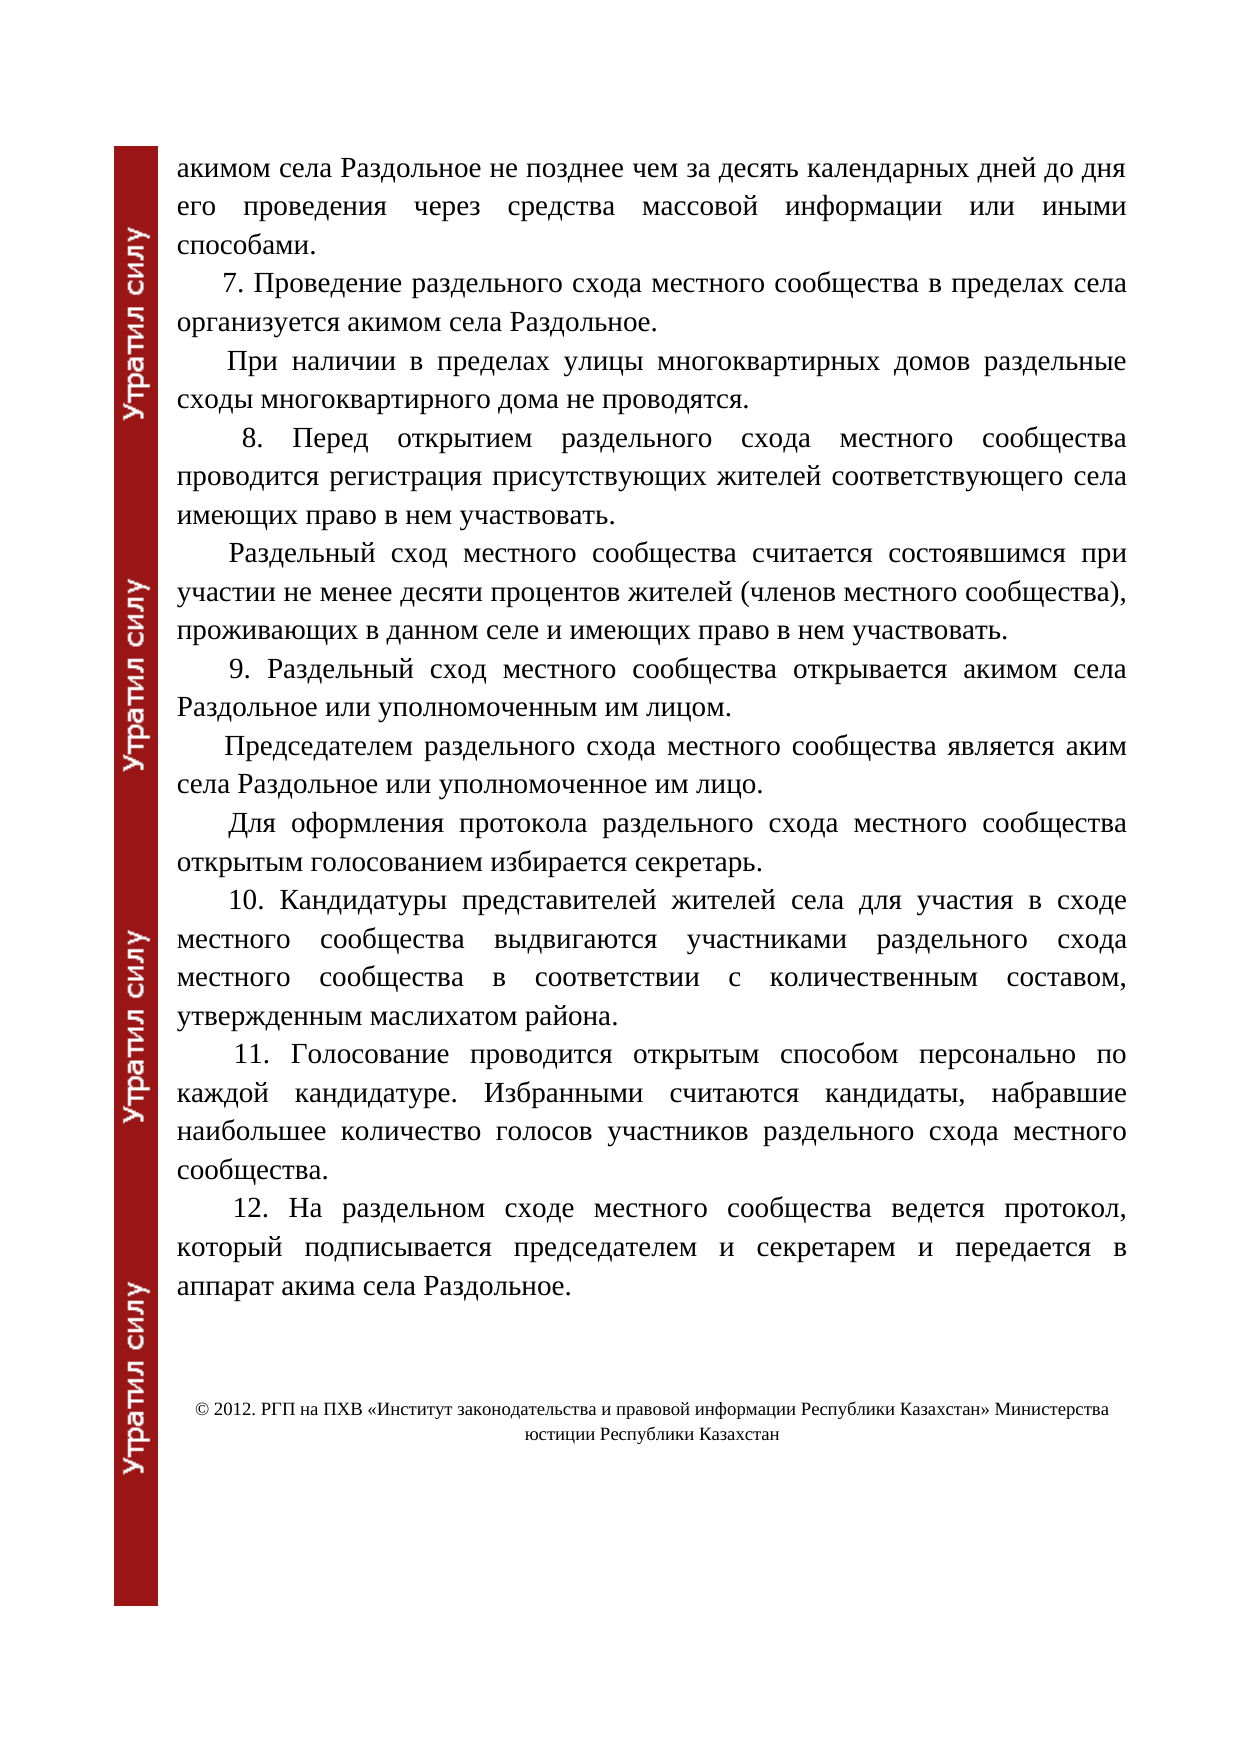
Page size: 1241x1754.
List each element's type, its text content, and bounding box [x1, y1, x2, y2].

picture [114, 1031, 158, 1036]
text 12. На раздельном сходе местного сообщества ведется протокол, который подписывается председателем и секретарем и передается в аппарат акима села Раздольное. [112, 1191, 1128, 1301]
text Для оформления протокола раздельного схода местного сообщества открытым голосованием избирается секретарь. [112, 805, 1128, 877]
picture [114, 1186, 158, 1191]
picture [114, 146, 158, 150]
picture [114, 415, 158, 420]
text Председателем раздельного схода местного сообщества является аким села Раздольное или уполномоченное им лицо. [112, 728, 1128, 800]
picture [114, 338, 158, 343]
text Раздельный сход местного сообщества считается состоявшимся при участии не менее десяти процентов жителей (членов местного сообщества), проживающих в данном селе и имеющих право в нем участвовать. [112, 535, 1128, 646]
picture [114, 800, 158, 805]
picture [114, 646, 158, 651]
text 9. Раздельный сход местного сообщества открывается акимом села Раздольное или уполномоченным им лицом. [112, 651, 1128, 723]
picture [114, 261, 158, 266]
text 10. Кандидатуры представителей жителей села для участия в сходе местного сообщества выдвигаются участниками раздельного схода местного сообщества в соответствии с количественным составом, утвержденным маслихатом района. [112, 882, 1128, 1031]
text 8. Перед открытием раздельного схода местного сообщества проводится регистрация присутствующих жителей соответствующего села имеющих право в нем участвовать. [112, 420, 1128, 530]
picture [114, 723, 158, 728]
text © 2012. РГП на ПХВ «Институт законодательства и правовой информации Республики Казахстан» Министерства юстиции Республики Казахстан [112, 1398, 1128, 1444]
text 11. Голосование проводится открытым способом персонально по каждой кандидатуре. Избранными считаются кандидаты, набравшие наибольшее количество голосов участников раздельного схода местного сообщества. [112, 1036, 1128, 1186]
text 7. Проведение раздельного схода местного сообщества в пределах села организуется акимом села Раздольное. [112, 266, 1128, 338]
picture [114, 1444, 158, 1606]
picture [114, 877, 158, 882]
picture [114, 530, 158, 535]
picture [114, 1301, 158, 1398]
text При наличии в пределах улицы многоквартирных домов раздельные сходы многоквартирного дома не проводятся. [112, 343, 1128, 415]
